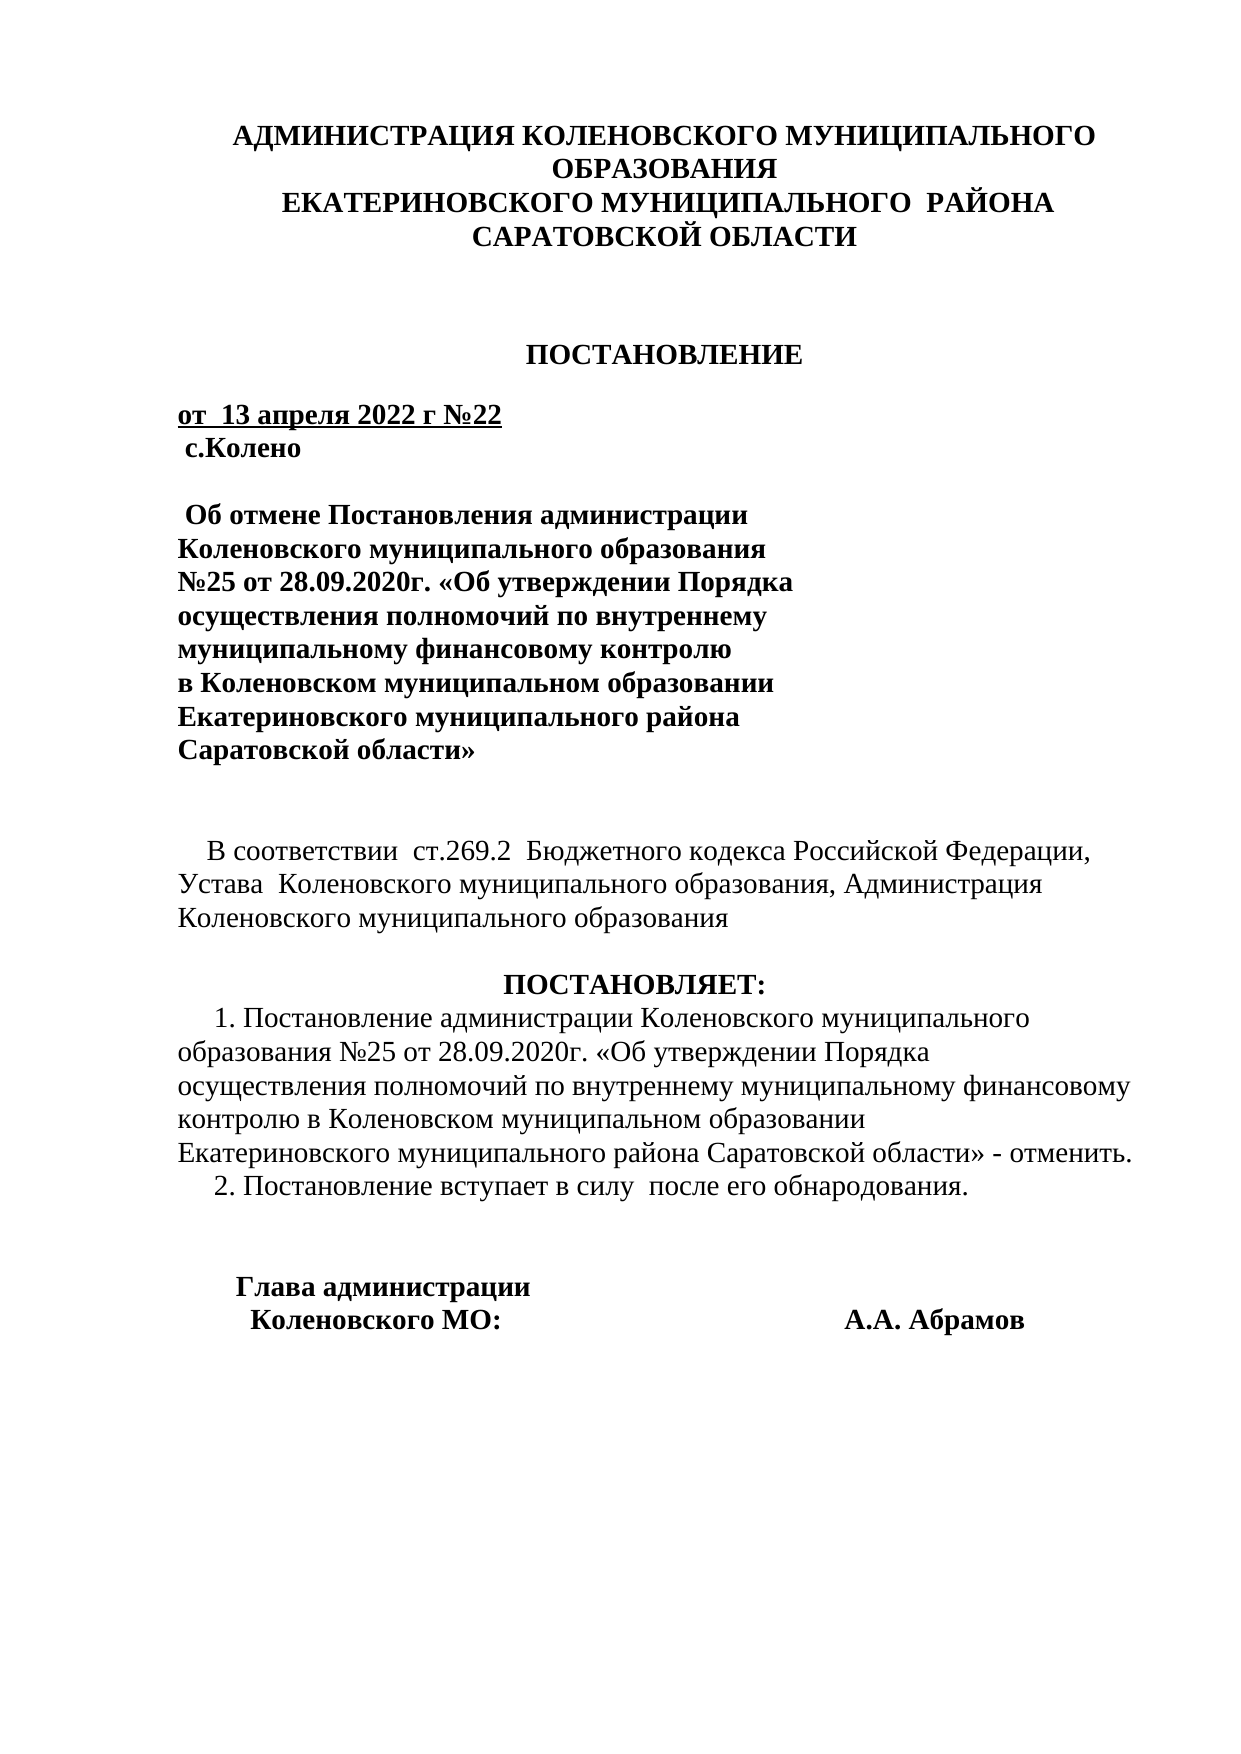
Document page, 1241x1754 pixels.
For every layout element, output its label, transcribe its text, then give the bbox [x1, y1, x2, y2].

text Екатериновского муниципального района Саратовской области» - отменить. [177, 1135, 1152, 1168]
text В соответствии ст.269.2 Бюджетного кодекса Российской Федерации, Устава Коленовского муниципального образования, Администрация Коленовского муниципального образования [177, 833, 1092, 933]
text Коленовского МО: А.А. Абрамов [177, 1302, 1152, 1336]
text АДМИНИСТРАЦИЯ КОЛЕНОВСКОГО МУНИЦИПАЛЬНОГО ОБРАЗОВАНИЯ [177, 118, 1152, 185]
text осуществления полномочий по внутреннему муниципальному финансовому контролю в Коленовском муниципальном образовании [177, 1068, 1152, 1135]
text от 13 апреля 2022 г №22 [177, 397, 1152, 430]
text муниципальному финансовому контролю [177, 632, 1152, 665]
text в Коленовском муниципальном образовании [177, 665, 1152, 699]
text 1. Постановление администрации Коленовского муниципального образования №25 от 28.09.2020г. «Об утверждении Порядка [177, 1001, 1152, 1068]
text ПОСТАНОВЛЕНИЕ [177, 337, 1152, 371]
text осуществления полномочий по внутреннему [177, 598, 1152, 632]
text с.Колено [177, 430, 1152, 464]
text Глава администрации [177, 1269, 1152, 1302]
text №25 от 28.09.2020г. «Об утверждении Порядка [177, 564, 1152, 598]
text Об отмене Постановления администрации [177, 497, 1152, 531]
text Коленовского муниципального образования [177, 531, 1152, 564]
text ПОСТАНОВЛЯЕТ: [177, 967, 1092, 1001]
text Саратовской области» [177, 732, 1152, 766]
text САРАТОВСКОЙ ОБЛАСТИ [177, 219, 1152, 252]
text ЕКАТЕРИНОВСКОГО МУНИЦИПАЛЬНОГО РАЙОНА [177, 185, 1152, 219]
text Екатериновского муниципального района [177, 699, 1152, 732]
text 2. Постановление вступает в силу после его обнародования. [177, 1168, 1152, 1202]
